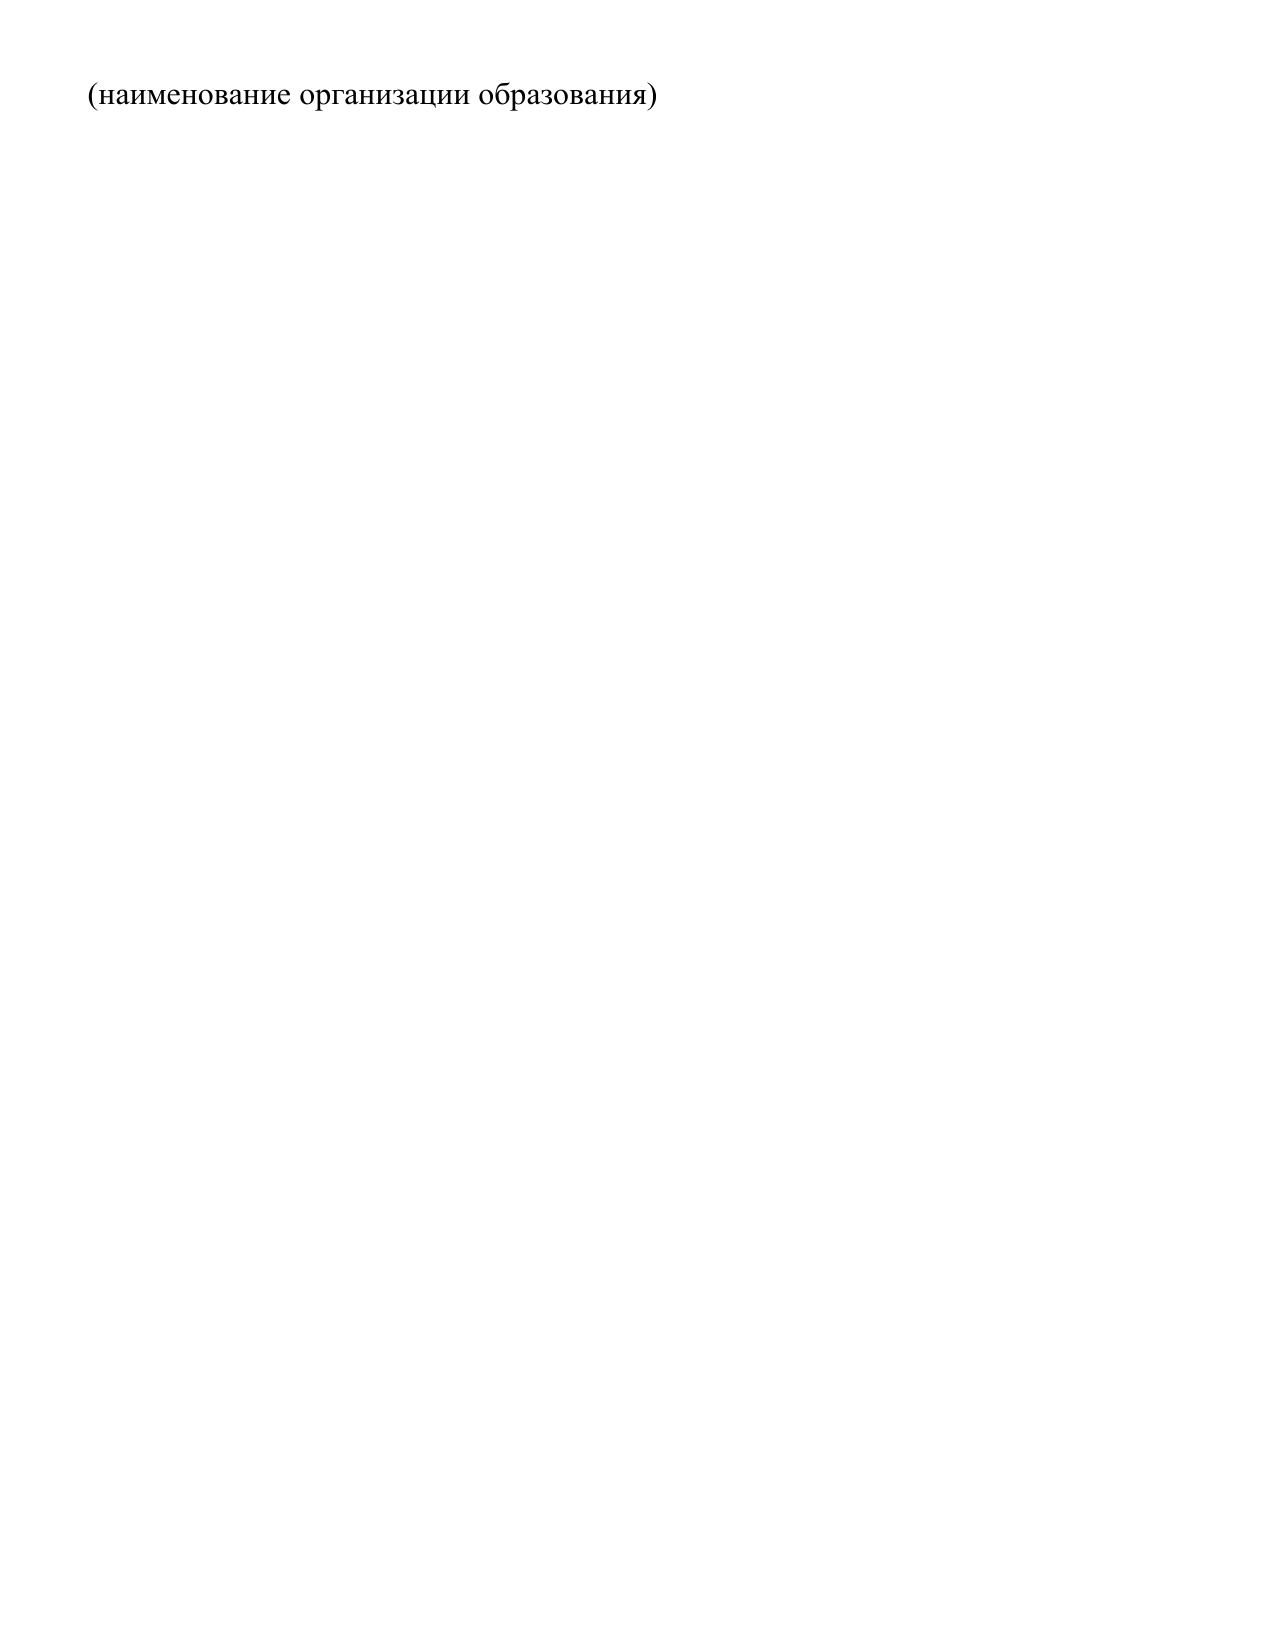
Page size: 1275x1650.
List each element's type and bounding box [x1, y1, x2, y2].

text [87, 75, 784, 111]
